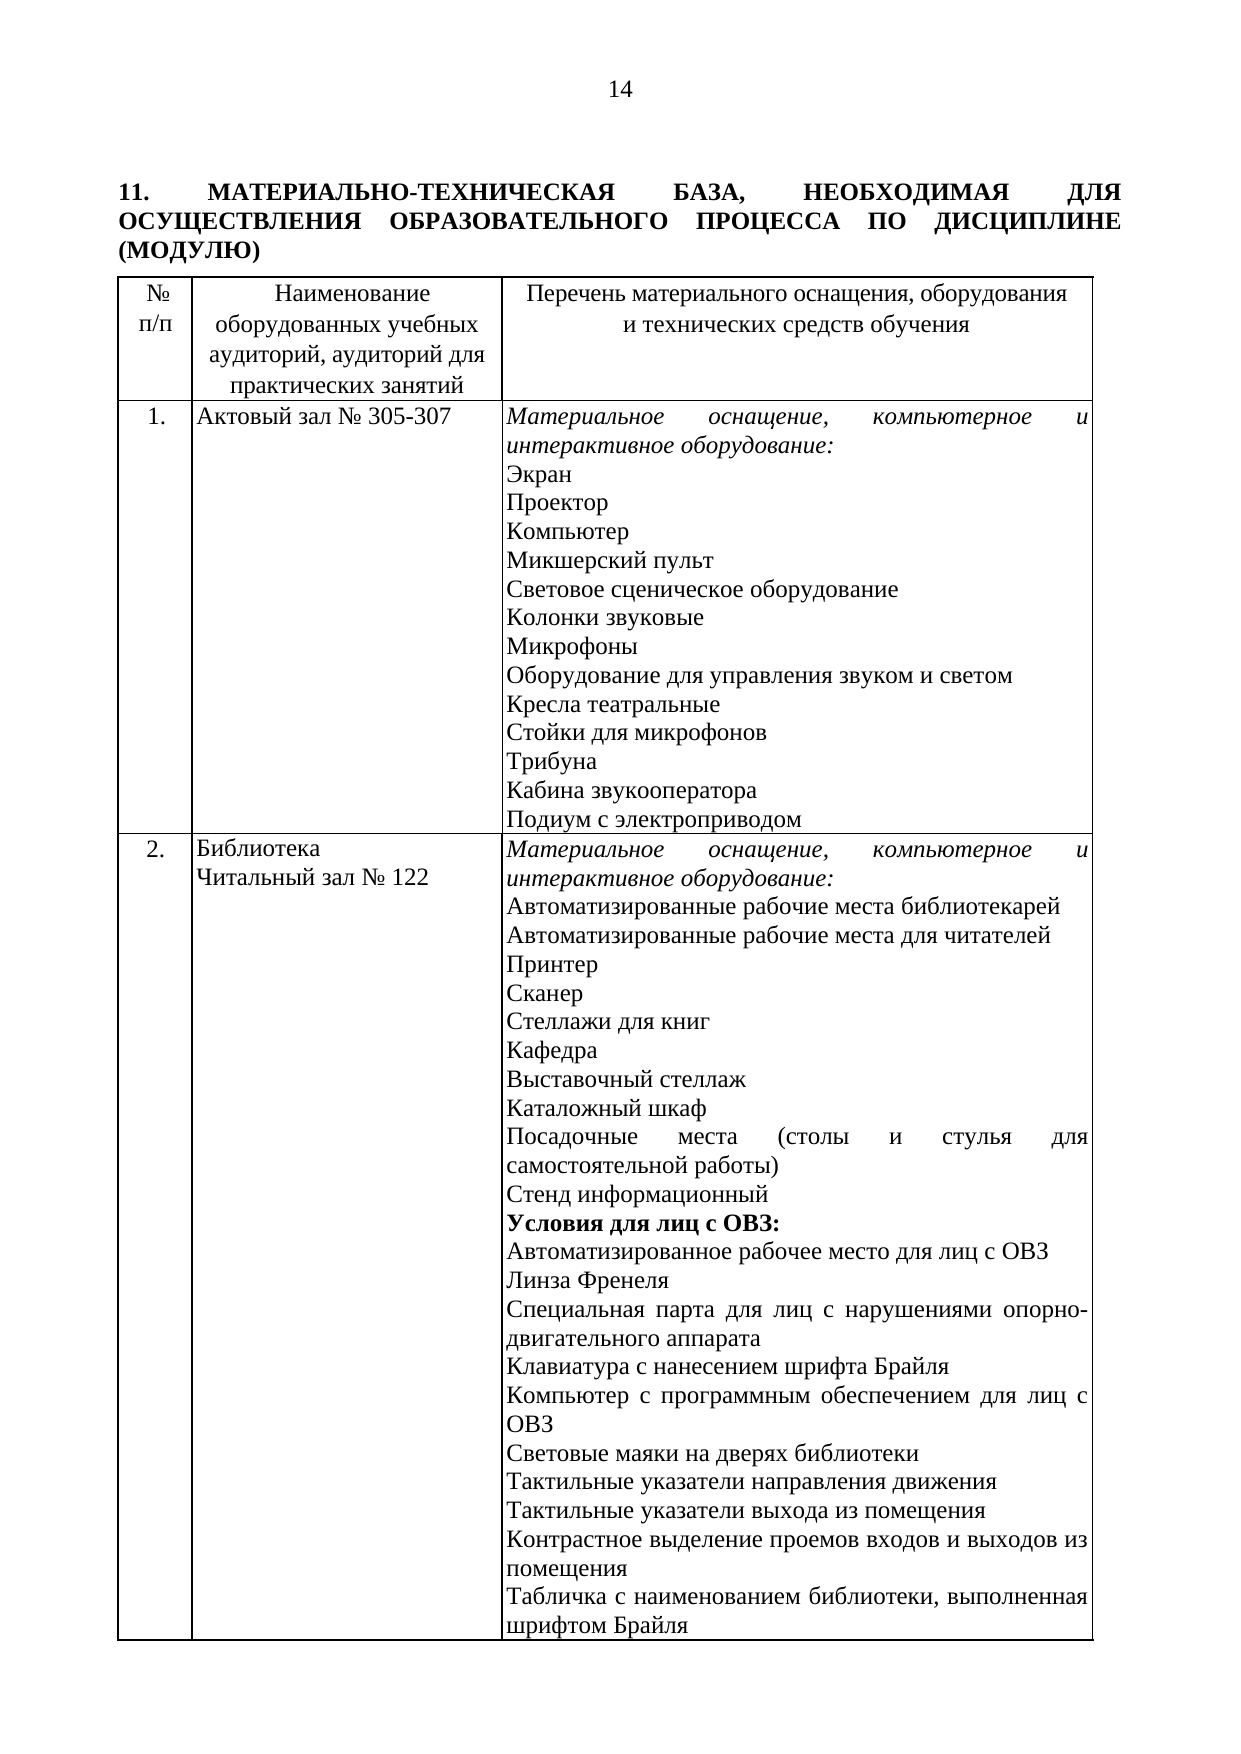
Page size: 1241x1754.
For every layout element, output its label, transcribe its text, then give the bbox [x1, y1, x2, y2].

subtitle 11. МАТЕРИАЛЬНО-ТЕХНИЧЕСКАЯ БАЗА, НЕОБХОДИМАЯ ДЛЯ ОСУЩЕСТВЛЕНИЯ ОБРАЗОВАТЕЛЬНОГО ПРОЦЕССА ПО ДИСЦИПЛИНЕ (МОДУЛЮ) [118, 177, 1122, 263]
table_cell 2. [119, 834, 191, 1639]
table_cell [193, 834, 501, 1639]
table_cell Материальное оснащение, компьютерное и интерактивное оборудование: Экран Проектор Компьютер Микшерский пульт Световое сценическое оборудование Колонки звуковые Микрофоны Оборудование для управления звуком и светом Кресла театральные Стойки для микрофонов Трибуна Кабина звукооператора Подиум с электроприводом [503, 401, 1092, 832]
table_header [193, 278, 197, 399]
table_header № п/п [119, 278, 191, 399]
table_header Перечень материального оснащения, оборудования и технических средств обучения [503, 278, 1092, 399]
table_cell 1. [119, 401, 191, 832]
table_cell Актовый зал № 305-307 [193, 401, 502, 832]
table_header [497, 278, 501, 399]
